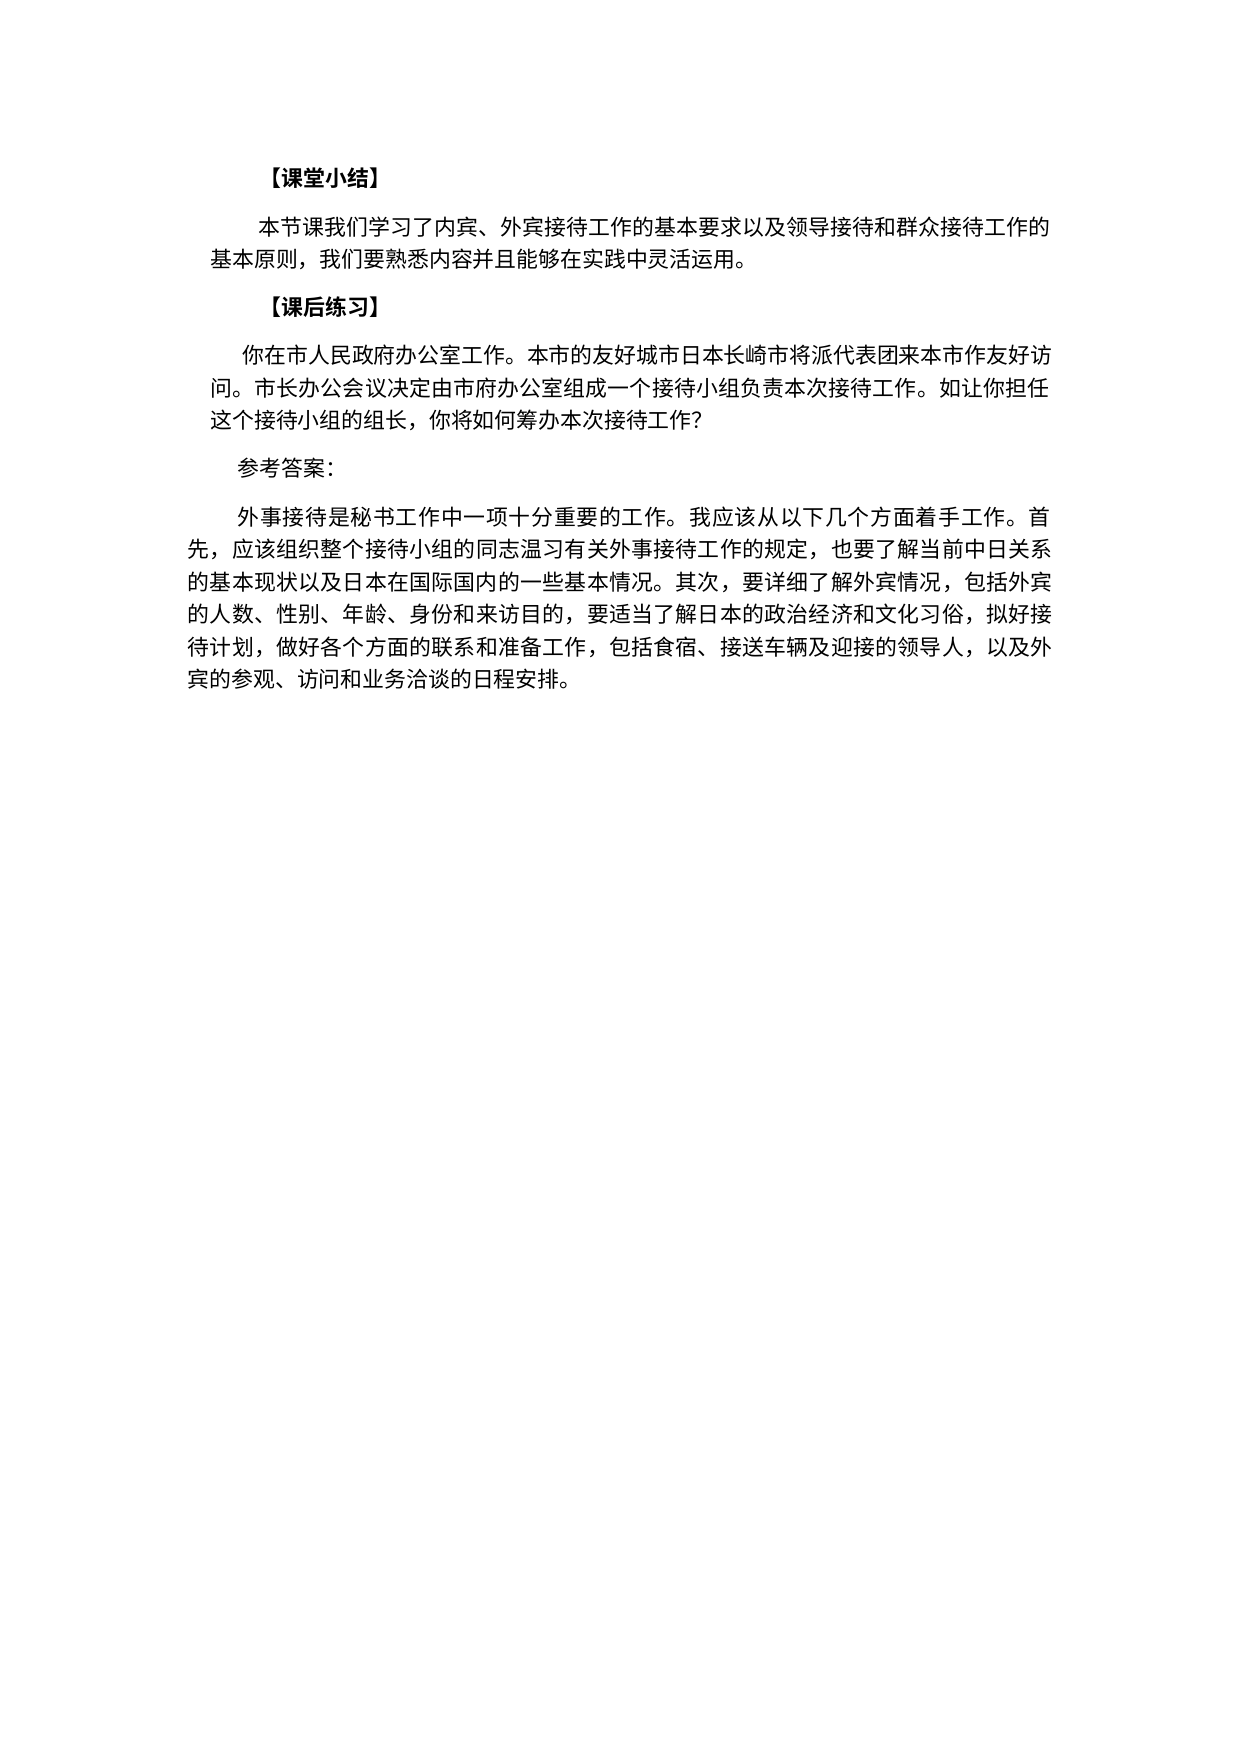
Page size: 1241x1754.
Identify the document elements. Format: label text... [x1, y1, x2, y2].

text 【课后练习】 [187, 291, 1053, 323]
text 【课堂小结】 [187, 162, 1053, 194]
text 你在市人民政府办公室工作。本市的友好城市日本长崎市将派代表团来本市作友好访问。市长办公会议决定由市府办公室组成一个接待小组负责本次接待工作。如让你担任这个接待小组的组长，你将如何筹办本次接待工作？ [210, 339, 1053, 436]
text 外事接待是秘书工作中一项十分重要的工作。我应该从以下几个方面着手工作。首先，应该组织整个接待小组的同志温习有关外事接待工作的规定，也要了解当前中日关系的基本现状以及日本在国际国内的一些基本情况。其次，要详细了解外宾情况，包括外宾的人数、性别、年龄、身份和来访目的，要适当了解日本的政治经济和文化习俗，拟好接待计划，做好各个方面的联系和准备工作，包括食宿、接送车辆及迎接的领导人，以及外宾的参观、访问和业务洽谈的日程安排。 [187, 500, 1053, 695]
text 本节课我们学习了内宾、外宾接待工作的基本要求以及领导接待和群众接待工作的基本原则，我们要熟悉内容并且能够在实践中灵活运用。 [210, 210, 1053, 275]
text 参考答案： [187, 452, 1053, 484]
